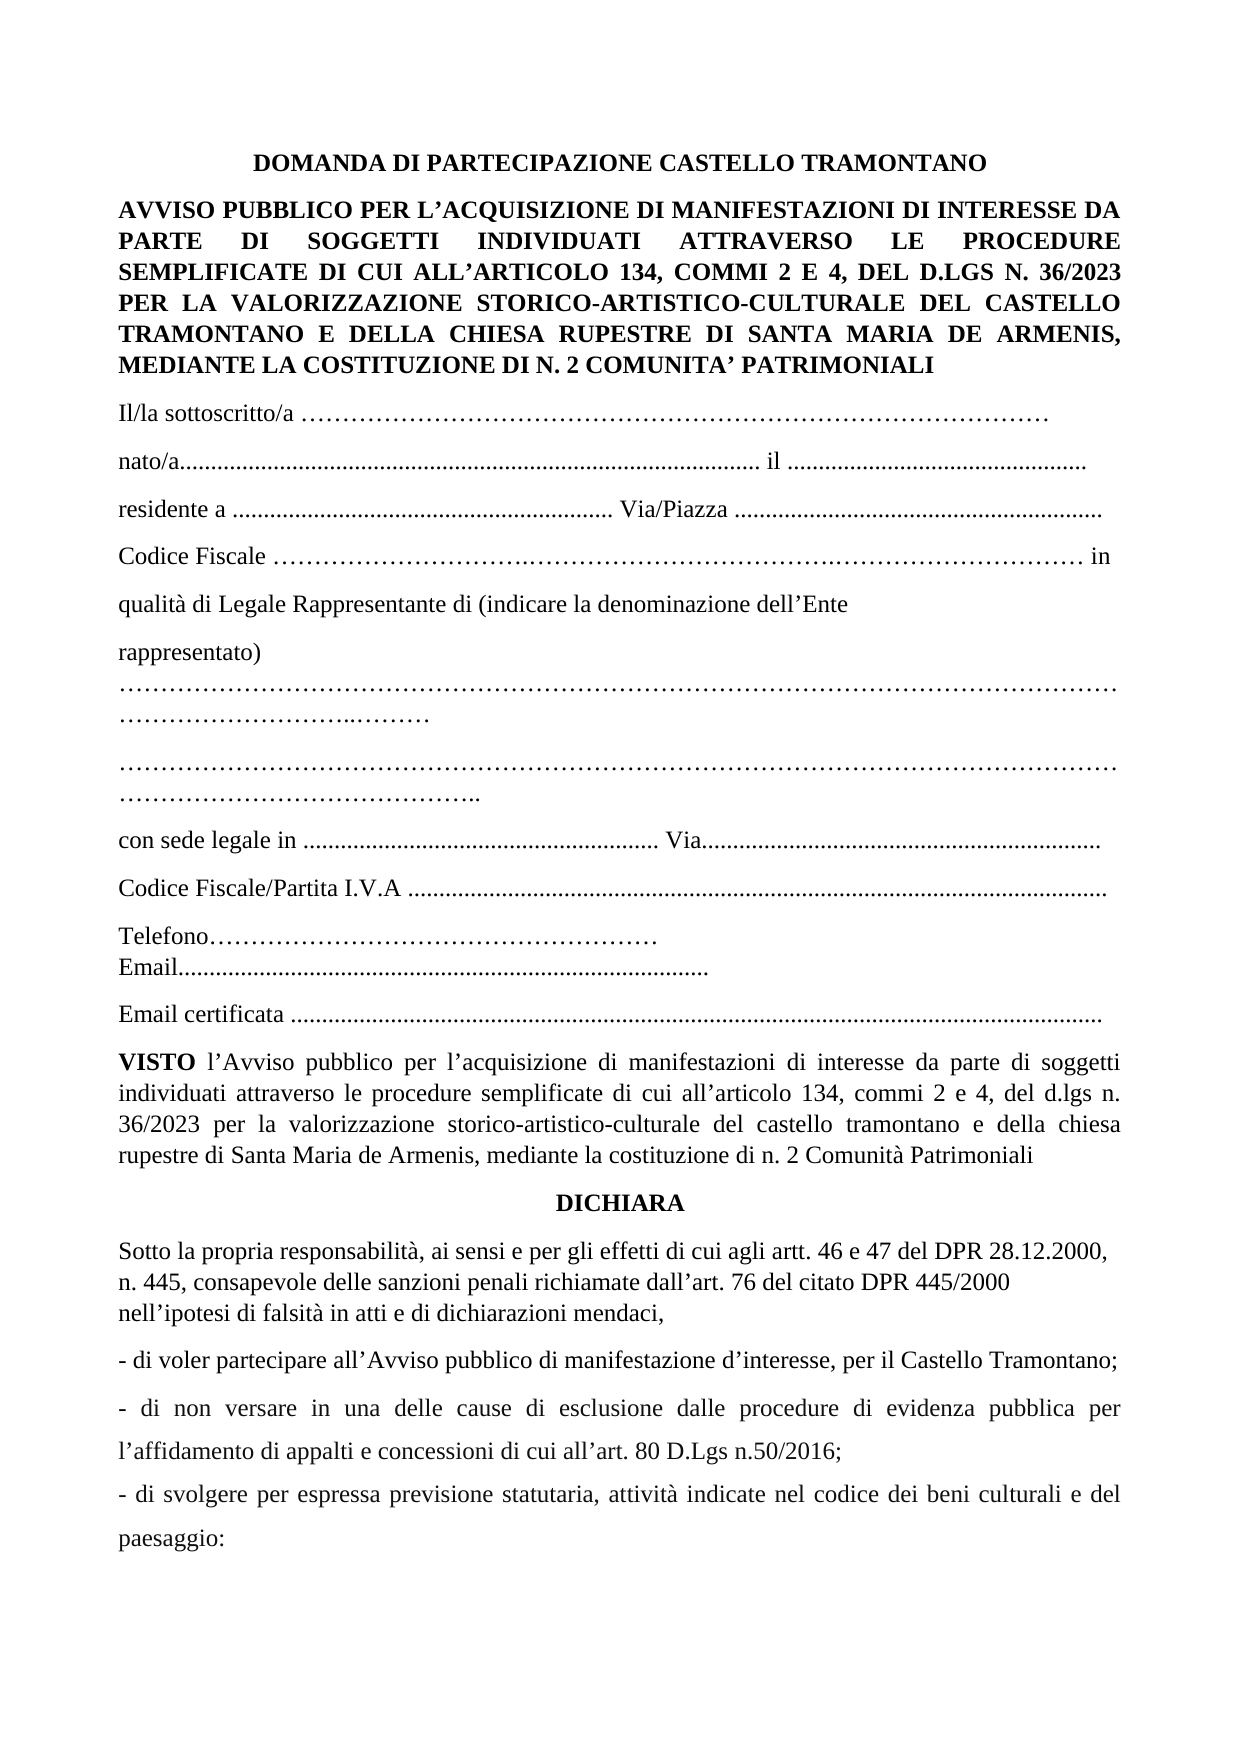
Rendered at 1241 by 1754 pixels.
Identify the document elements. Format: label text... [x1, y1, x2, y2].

text con sede legale in ......................................................... Via................................................................ [118, 825, 1122, 854]
text qualità di Legale Rappresentante di (indicare la denominazione dell’Ente [118, 589, 1122, 618]
text DICHIARA [118, 1188, 1122, 1217]
text Il/la sottoscritto/a ……………………………………………………………………………… [118, 398, 1122, 427]
text residente a ............................................................. Via/Piazza ........................................................... [118, 494, 1122, 522]
text - di svolgere per espressa previsione statutaria, attività indicate nel codice dei beni culturali e del paesaggio: [118, 1479, 1122, 1551]
text nato/a............................................................................................. il ................................................ [118, 446, 1122, 475]
text Codice Fiscale/Partita I.V.A ................................................................................................................ [118, 873, 1122, 902]
text Codice Fiscale ………………………….……………………………….………………………… in [118, 541, 1122, 570]
text VISTO l’Avviso pubblico per l’acquisizione di manifestazioni di interesse da parte di soggetti individuati attraverso le procedure semplificate di cui all’articolo 134, commi 2 e 4, del d.lgs n. 36/2023 per la valorizzazione storico-artistico-culturale del castello tramontano e della chiesa rupestre di Santa Maria de Armenis, mediante la costituzione di n. 2 Comunità Patrimoniali [118, 1047, 1122, 1169]
text Sotto la propria responsabilità, ai sensi e per gli effetti di cui agli artt. 46 e 47 del DPR 28.12.2000, n. 445, consapevole delle sanzioni penali richiamate dall’art. 76 del citato DPR 445/2000 nell’ipotesi di falsità in atti e di dichiarazioni mendaci, [118, 1236, 1122, 1327]
text ……………………………………………………………………………………………………………………………………………….. [118, 747, 1122, 806]
text - di voler partecipare all’Avviso pubblico di manifestazione d’interesse, per il Castello Tramontano; [118, 1346, 1122, 1374]
text Email certificata .................................................................................................................................. [118, 999, 1122, 1028]
text AVVISO PUBBLICO PER L’ACQUISIZIONE DI MANIFESTAZIONI DI INTERESSE DA PARTE DI SOGGETTI INDIVIDUATI ATTRAVERSO LE PROCEDURE SEMPLIFICATE DI CUI ALL’ARTICOLO 134, COMMI 2 E 4, DEL D.LGS N. 36/2023 PER LA VALORIZZAZIONE STORICO-ARTISTICO-CULTURALE DEL CASTELLO TRAMONTANO E DELLA CHIESA RUPESTRE DI SANTA MARIA DE ARMENIS, MEDIANTE LA COSTITUZIONE DI N. 2 COMUNITA’ PATRIMONIALI [118, 195, 1122, 379]
text rappresentato)…………………………………………………………………………………………………………………………………..……… [118, 637, 1122, 728]
text Telefono……………………………………………… Email..................................................................................... [118, 921, 1122, 981]
text DOMANDA DI PARTECIPAZIONE CASTELLO TRAMONTANO [118, 148, 1122, 176]
text - di non versare in una delle cause di esclusione dalle procedure di evidenza pubblica per l’affidamento di appalti e concessioni di cui all’art. 80 D.Lgs n.50/2016; [118, 1393, 1122, 1465]
